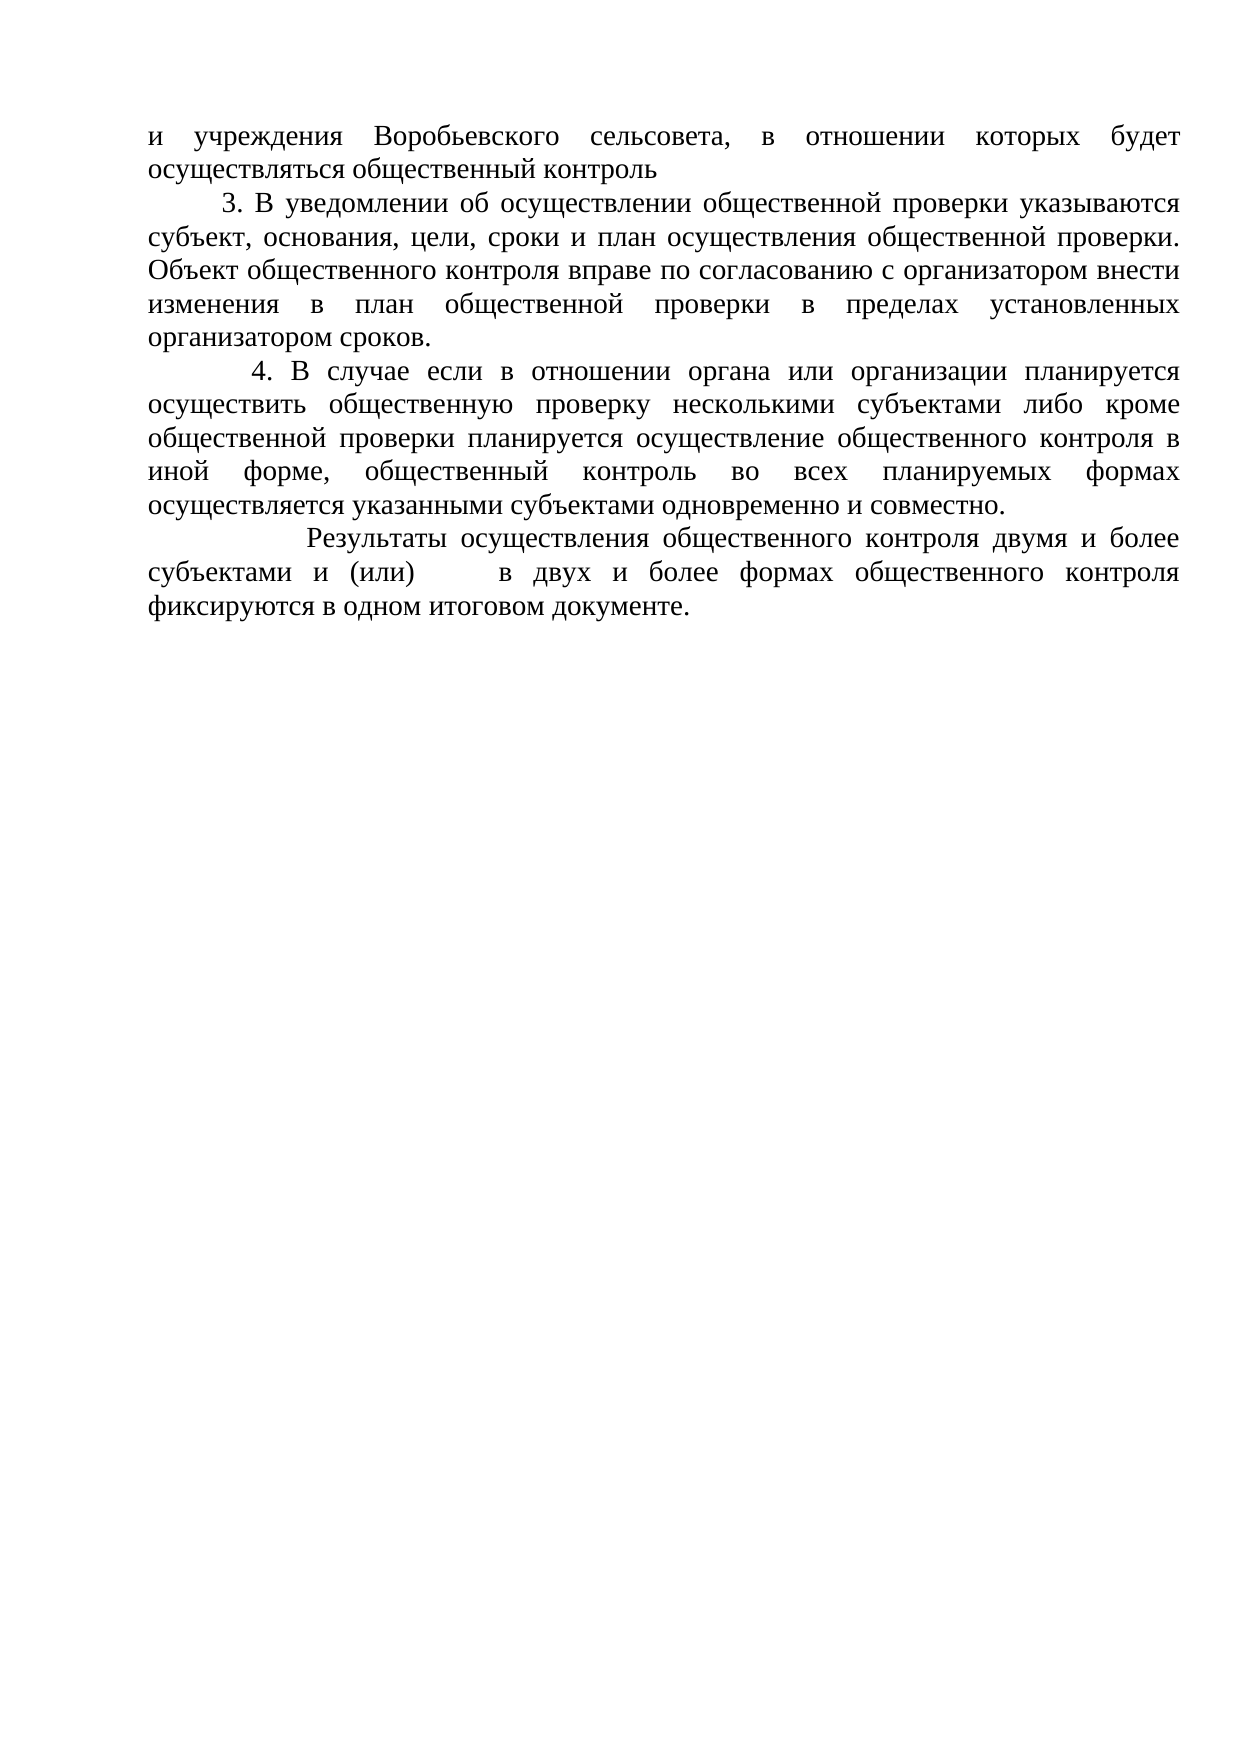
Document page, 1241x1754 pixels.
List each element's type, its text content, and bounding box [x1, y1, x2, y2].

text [148, 118, 1181, 185]
text 3. В уведомлении об осуществлении общественной проверки указываются субъект, основания, цели, сроки и план осуществления общественной проверки. Объект общественного контроля вправе по согласованию с организатором внести изменения в план общественной проверки в пределах установленных организатором сроков. [148, 185, 1181, 353]
text Результаты осуществления общественного контроля двумя и более субъектами и (или) в двух и более формах общественного контроля фиксируются в одном итоговом документе. [148, 521, 1181, 621]
text 4. В случае если в отношении органа или организации планируется осуществить общественную проверку несколькими субъектами либо кроме общественной проверки планируется осуществление общественного контроля в иной форме, общественный контроль во всех планируемых формах осуществляется указанными субъектами одновременно и совместно. [148, 353, 1181, 521]
